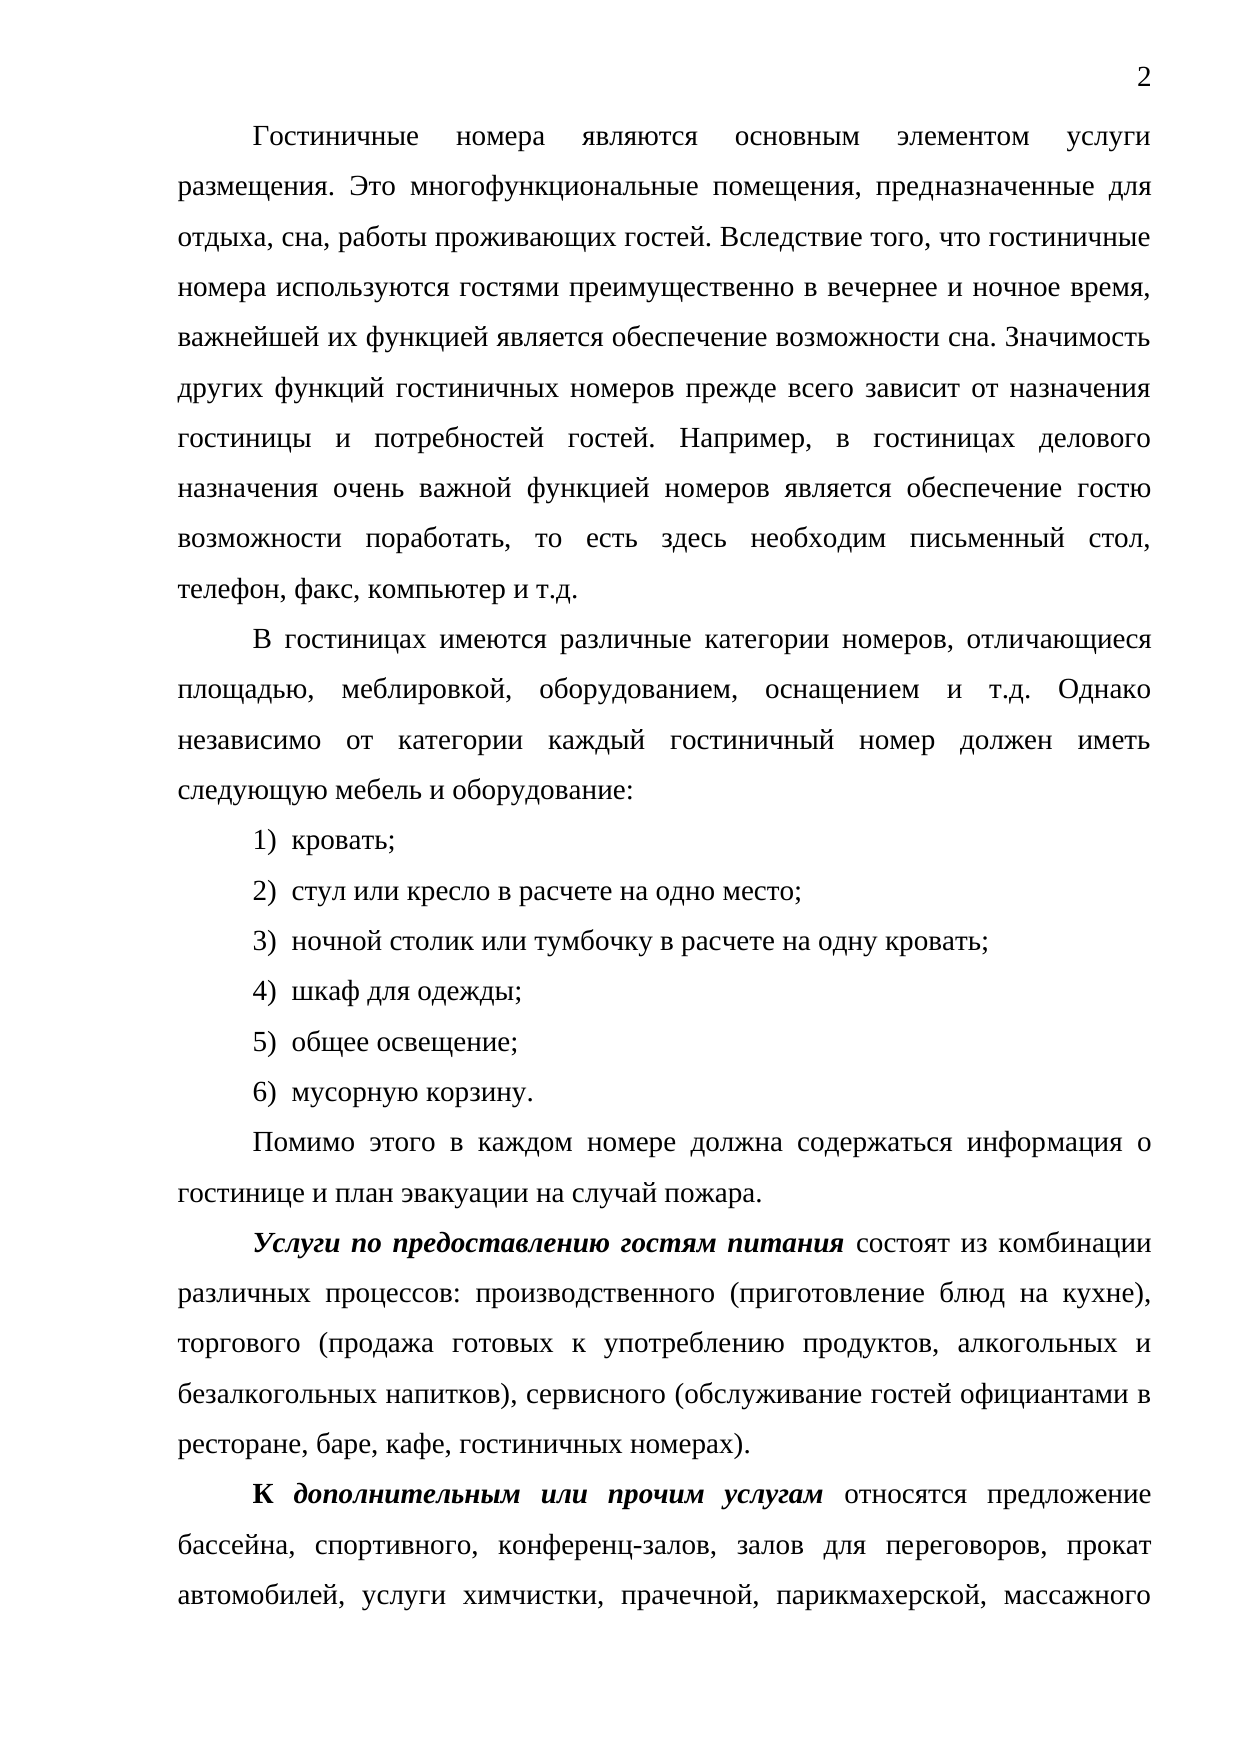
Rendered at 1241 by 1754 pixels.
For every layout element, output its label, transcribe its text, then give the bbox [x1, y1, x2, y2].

list шкаф для одежды; [177, 973, 1152, 1007]
text В гостиницах имеются различные категории номеров, отличающиеся площадью, меблировкой, оборудованием, оснащением и т.д. Однако независимо от категории каждый гостиничный номер должен иметь следующую мебель и оборудование: [177, 621, 1152, 806]
text Гостиничные номера являются основным элементом услуги размещения. Это многофункциональные помещения, предназначенные для отдыха, сна, работы проживающих гостей. Вследствие того, что гостиничные номера используются гостями преимущественно в вечернее и ночное время, важнейшей их функцией является обеспечение возможности сна. Значимость других функций гостиничных номеров прежде всего зависит от назначения гостиницы и потребностей гостей. Например, в гостиницах делового назначения очень важной функцией номеров является обеспечение гостю возможности поработать, то есть здесь необходим письменный стол, телефон, факс, компьютер и т.д. [177, 118, 1152, 604]
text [177, 1477, 1152, 1611]
text Услуги по предоставлению гостям питания состоят из комбинации различных процессов: производственного (приготовление блюд на кухне), торгового (продажа готовых к употреблению продуктов, алкогольных и безалкогольных напитков), сервисного (обслуживание гостей официантами в ресторане, баре, кафе, гостиничных номерах). [177, 1225, 1152, 1460]
list общее освещение; [177, 1024, 1152, 1057]
list стул или кресло в расчете на одно место; [177, 873, 1152, 906]
list кровать; [177, 822, 1152, 856]
list ночной столик или тумбочку в расчете на одну кровать; [177, 923, 1152, 957]
text Помимо этого в каждом номере должна содержаться информация о гостинице и план эвакуации на случай пожара. [177, 1124, 1152, 1208]
list мусорную корзину. [177, 1074, 1152, 1108]
